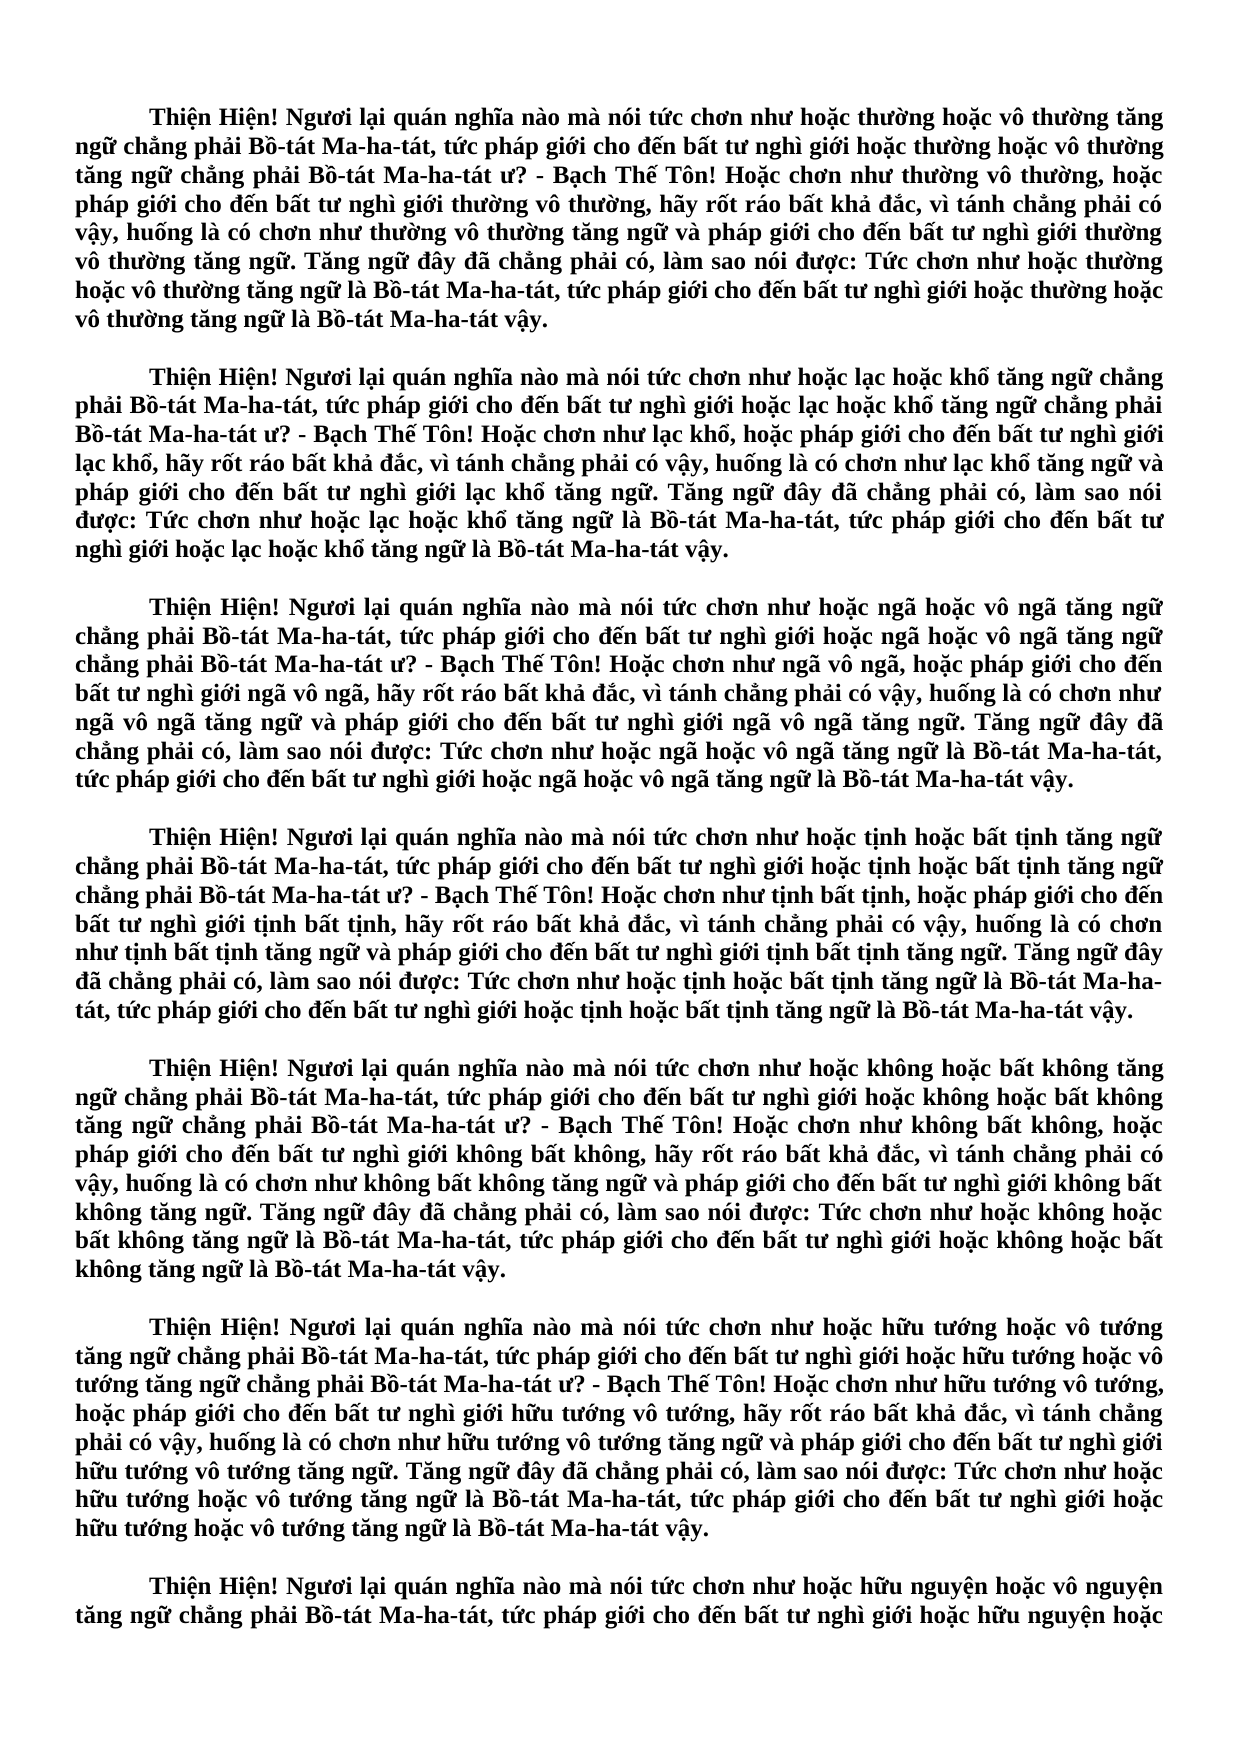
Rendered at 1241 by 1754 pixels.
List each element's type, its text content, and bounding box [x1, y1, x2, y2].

text Thiện Hiện! Ngươi lại quán nghĩa nào mà nói tức chơn như hoặc lạc hoặc khổ tăng ngữ chẳng phải Bồ-tát Ma-ha-tát, tức pháp giới cho đến bất tư nghì giới hoặc lạc hoặc khổ tăng ngữ chẳng phải Bồ-tát Ma-ha-tát ư? - Bạch Thế Tôn! Hoặc chơn như lạc khổ, hoặc pháp giới cho đến bất tư nghì giới lạc khổ, hãy rốt ráo bất khả đắc, vì tánh chẳng phải có vậy, huống là có chơn như lạc khổ tăng ngữ và pháp giới cho đến bất tư nghì giới lạc khổ tăng ngữ. Tăng ngữ đây đã chẳng phải có, làm sao nói được: Tức chơn như hoặc lạc hoặc khổ tăng ngữ là Bồ-tát Ma-ha-tát, tức pháp giới cho đến bất tư nghì giới hoặc lạc hoặc khổ tăng ngữ là Bồ-tát Ma-ha-tát vậy. [75, 362, 1165, 563]
text Thiện Hiện! Ngươi lại quán nghĩa nào mà nói tức chơn như hoặc không hoặc bất không tăng ngữ chẳng phải Bồ-tát Ma-ha-tát, tức pháp giới cho đến bất tư nghì giới hoặc không hoặc bất không tăng ngữ chẳng phải Bồ-tát Ma-ha-tát ư? - Bạch Thế Tôn! Hoặc chơn như không bất không, hoặc pháp giới cho đến bất tư nghì giới không bất không, hãy rốt ráo bất khả đắc, vì tánh chẳng phải có vậy, huống là có chơn như không bất không tăng ngữ và pháp giới cho đến bất tư nghì giới không bất không tăng ngữ. Tăng ngữ đây đã chẳng phải có, làm sao nói được: Tức chơn như hoặc không hoặc bất không tăng ngữ là Bồ-tát Ma-ha-tát, tức pháp giới cho đến bất tư nghì giới hoặc không hoặc bất không tăng ngữ là Bồ-tát Ma-ha-tát vậy. [75, 1053, 1165, 1283]
text Thiện Hiện! Ngươi lại quán nghĩa nào mà nói tức chơn như hoặc tịnh hoặc bất tịnh tăng ngữ chẳng phải Bồ-tát Ma-ha-tát, tức pháp giới cho đến bất tư nghì giới hoặc tịnh hoặc bất tịnh tăng ngữ chẳng phải Bồ-tát Ma-ha-tát ư? - Bạch Thế Tôn! Hoặc chơn như tịnh bất tịnh, hoặc pháp giới cho đến bất tư nghì giới tịnh bất tịnh, hãy rốt ráo bất khả đắc, vì tánh chẳng phải có vậy, huống là có chơn như tịnh bất tịnh tăng ngữ và pháp giới cho đến bất tư nghì giới tịnh bất tịnh tăng ngữ. Tăng ngữ đây đã chẳng phải có, làm sao nói được: Tức chơn như hoặc tịnh hoặc bất tịnh tăng ngữ là Bồ-tát Ma-ha-tát, tức pháp giới cho đến bất tư nghì giới hoặc tịnh hoặc bất tịnh tăng ngữ là Bồ-tát Ma-ha-tát vậy. [75, 822, 1165, 1024]
text Thiện Hiện! Ngươi lại quán nghĩa nào mà nói tức chơn như hoặc thường hoặc vô thường tăng ngữ chẳng phải Bồ-tát Ma-ha-tát, tức pháp giới cho đến bất tư nghì giới hoặc thường hoặc vô thường tăng ngữ chẳng phải Bồ-tát Ma-ha-tát ư? - Bạch Thế Tôn! Hoặc chơn như thường vô thường, hoặc pháp giới cho đến bất tư nghì giới thường vô thường, hãy rốt ráo bất khả đắc, vì tánh chẳng phải có vậy, huống là có chơn như thường vô thường tăng ngữ và pháp giới cho đến bất tư nghì giới thường vô thường tăng ngữ. Tăng ngữ đây đã chẳng phải có, làm sao nói được: Tức chơn như hoặc thường hoặc vô thường tăng ngữ là Bồ-tát Ma-ha-tát, tức pháp giới cho đến bất tư nghì giới hoặc thường hoặc vô thường tăng ngữ là Bồ-tát Ma-ha-tát vậy. [75, 102, 1165, 332]
text Thiện Hiện! Ngươi lại quán nghĩa nào mà nói tức chơn như hoặc hữu tướng hoặc vô tướng tăng ngữ chẳng phải Bồ-tát Ma-ha-tát, tức pháp giới cho đến bất tư nghì giới hoặc hữu tướng hoặc vô tướng tăng ngữ chẳng phải Bồ-tát Ma-ha-tát ư? - Bạch Thế Tôn! Hoặc chơn như hữu tướng vô tướng, hoặc pháp giới cho đến bất tư nghì giới hữu tướng vô tướng, hãy rốt ráo bất khả đắc, vì tánh chẳng phải có vậy, huống là có chơn như hữu tướng vô tướng tăng ngữ và pháp giới cho đến bất tư nghì giới hữu tướng vô tướng tăng ngữ. Tăng ngữ đây đã chẳng phải có, làm sao nói được: Tức chơn như hoặc hữu tướng hoặc vô tướng tăng ngữ là Bồ-tát Ma-ha-tát, tức pháp giới cho đến bất tư nghì giới hoặc hữu tướng hoặc vô tướng tăng ngữ là Bồ-tát Ma-ha-tát vậy. [75, 1312, 1165, 1542]
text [75, 1571, 1165, 1629]
text Thiện Hiện! Ngươi lại quán nghĩa nào mà nói tức chơn như hoặc ngã hoặc vô ngã tăng ngữ chẳng phải Bồ-tát Ma-ha-tát, tức pháp giới cho đến bất tư nghì giới hoặc ngã hoặc vô ngã tăng ngữ chẳng phải Bồ-tát Ma-ha-tát ư? - Bạch Thế Tôn! Hoặc chơn như ngã vô ngã, hoặc pháp giới cho đến bất tư nghì giới ngã vô ngã, hãy rốt ráo bất khả đắc, vì tánh chẳng phải có vậy, huống là có chơn như ngã vô ngã tăng ngữ và pháp giới cho đến bất tư nghì giới ngã vô ngã tăng ngữ. Tăng ngữ đây đã chẳng phải có, làm sao nói được: Tức chơn như hoặc ngã hoặc vô ngã tăng ngữ là Bồ-tát Ma-ha-tát, tức pháp giới cho đến bất tư nghì giới hoặc ngã hoặc vô ngã tăng ngữ là Bồ-tát Ma-ha-tát vậy. [75, 592, 1165, 793]
